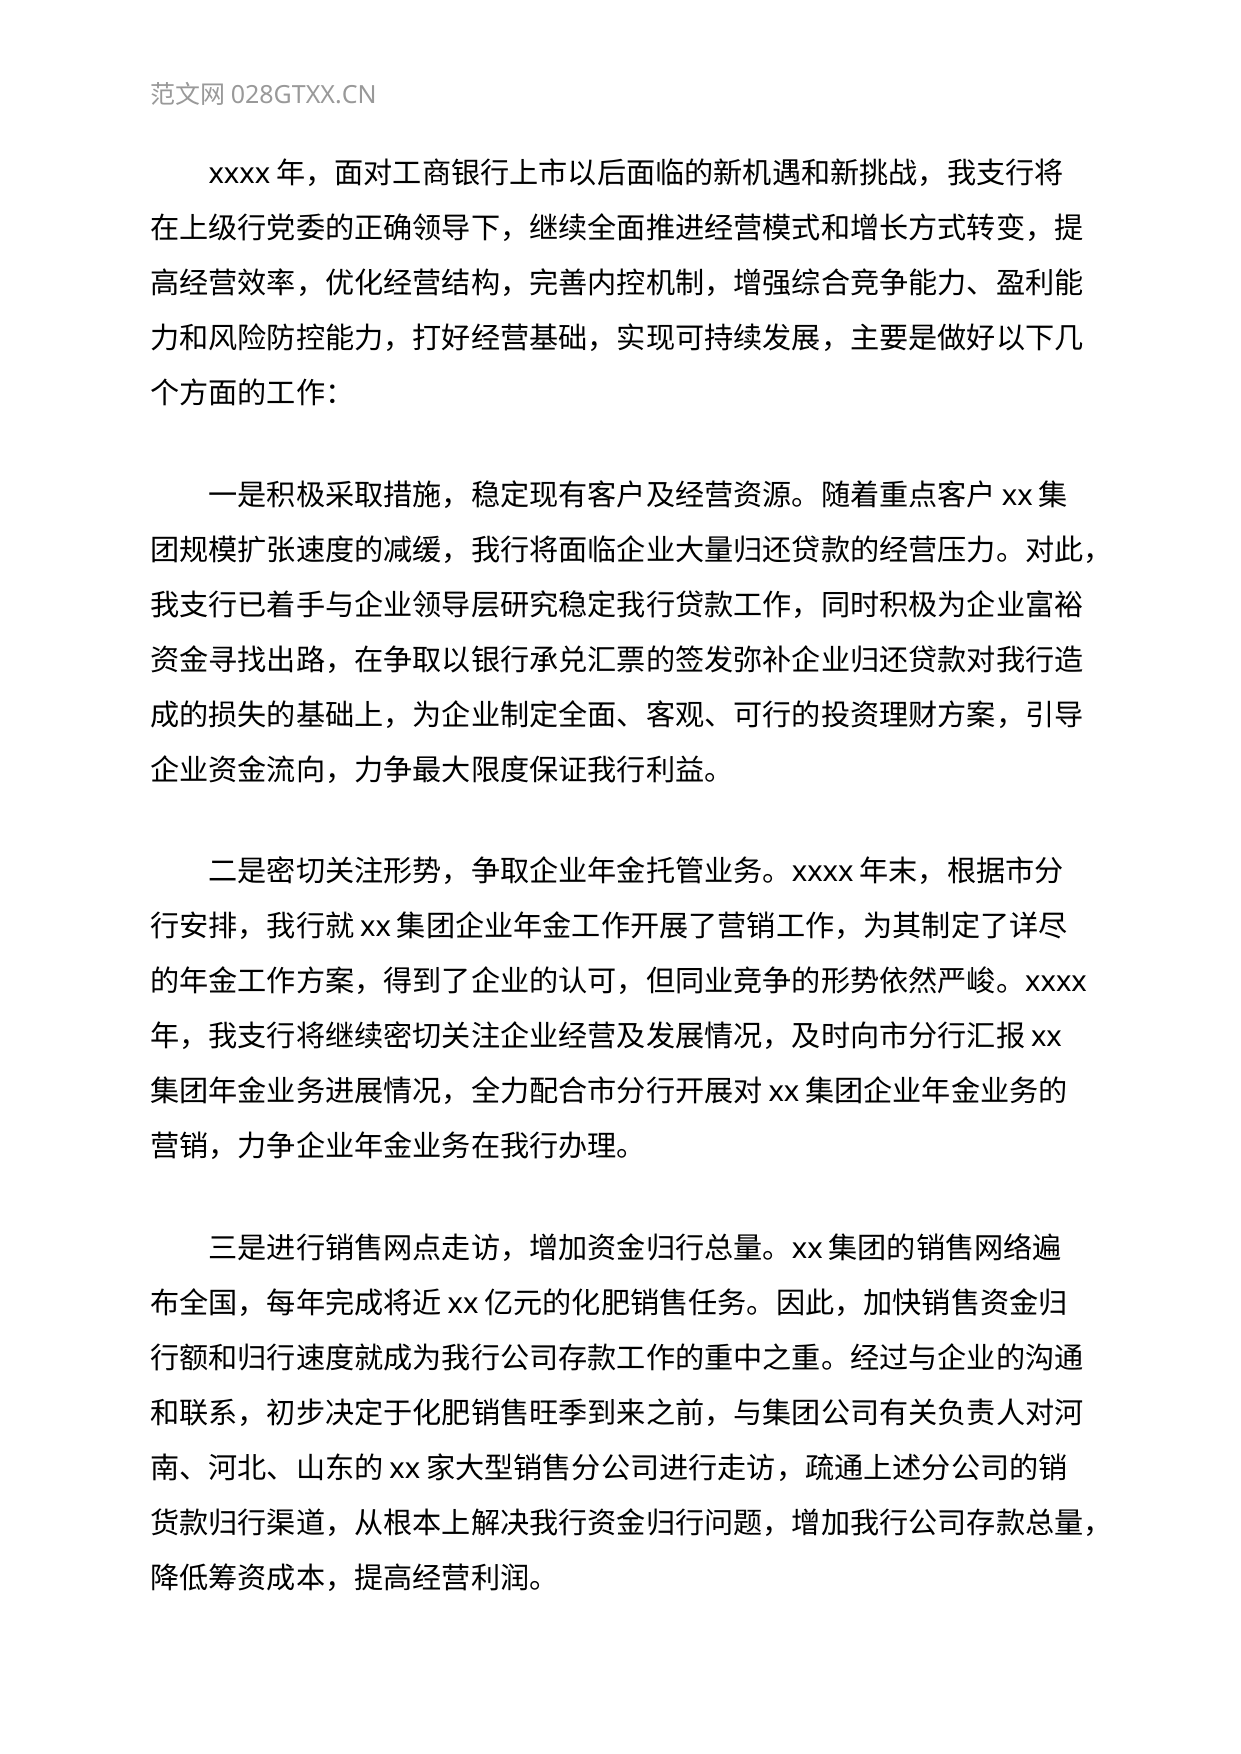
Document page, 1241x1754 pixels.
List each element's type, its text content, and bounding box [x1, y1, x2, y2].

text 三是进行销售网点走访，增加资金归行总量。xx集团的销售网络遍布全国，每年完成将近xx亿元的化肥销售任务。因此，加快销售资金归行额和归行速度就成为我行公司存款工作的重中之重。经过与企业的沟通和联系，初步决定于化肥销售旺季到来之前，与集团公司有关负责人对河南、河北、山东的xx家大型销售分公司进行走访，疏通上述分公司的销货款归行渠道，从根本上解决我行资金归行问题，增加我行公司存款总量，降低筹资成本，提高经营利润。 [150, 1224, 1090, 1597]
text 一是积极采取措施，稳定现有客户及经营资源。随着重点客户xx集团规模扩张速度的减缓，我行将面临企业大量归还贷款的经营压力。对此，我支行已着手与企业领导层研究稳定我行贷款工作，同时积极为企业富裕资金寻找出路，在争取以银行承兑汇票的签发弥补企业归还贷款对我行造成的损失的基础上，为企业制定全面、客观、可行的投资理财方案，引导企业资金流向，力争最大限度保证我行利益。 [150, 471, 1090, 788]
text 二是密切关注形势，争取企业年金托管业务。xxxx年末，根据市分行安排，我行就xx集团企业年金工作开展了营销工作，为其制定了详尽的年金工作方案，得到了企业的认可，但同业竞争的形势依然严峻。xxxx年，我支行将继续密切关注企业经营及发展情况，及时向市分行汇报xx集团年金业务进展情况，全力配合市分行开展对xx集团企业年金业务的营销，力争企业年金业务在我行办理。 [150, 848, 1090, 1165]
text xxxx年，面对工商银行上市以后面临的新机遇和新挑战，我支行将在上级行党委的正确领导下，继续全面推进经营模式和增长方式转变，提高经营效率，优化经营结构，完善内控机制，增强综合竞争能力、盈利能力和风险防控能力，打好经营基础，实现可持续发展，主要是做好以下几个方面的工作： [150, 150, 1090, 412]
